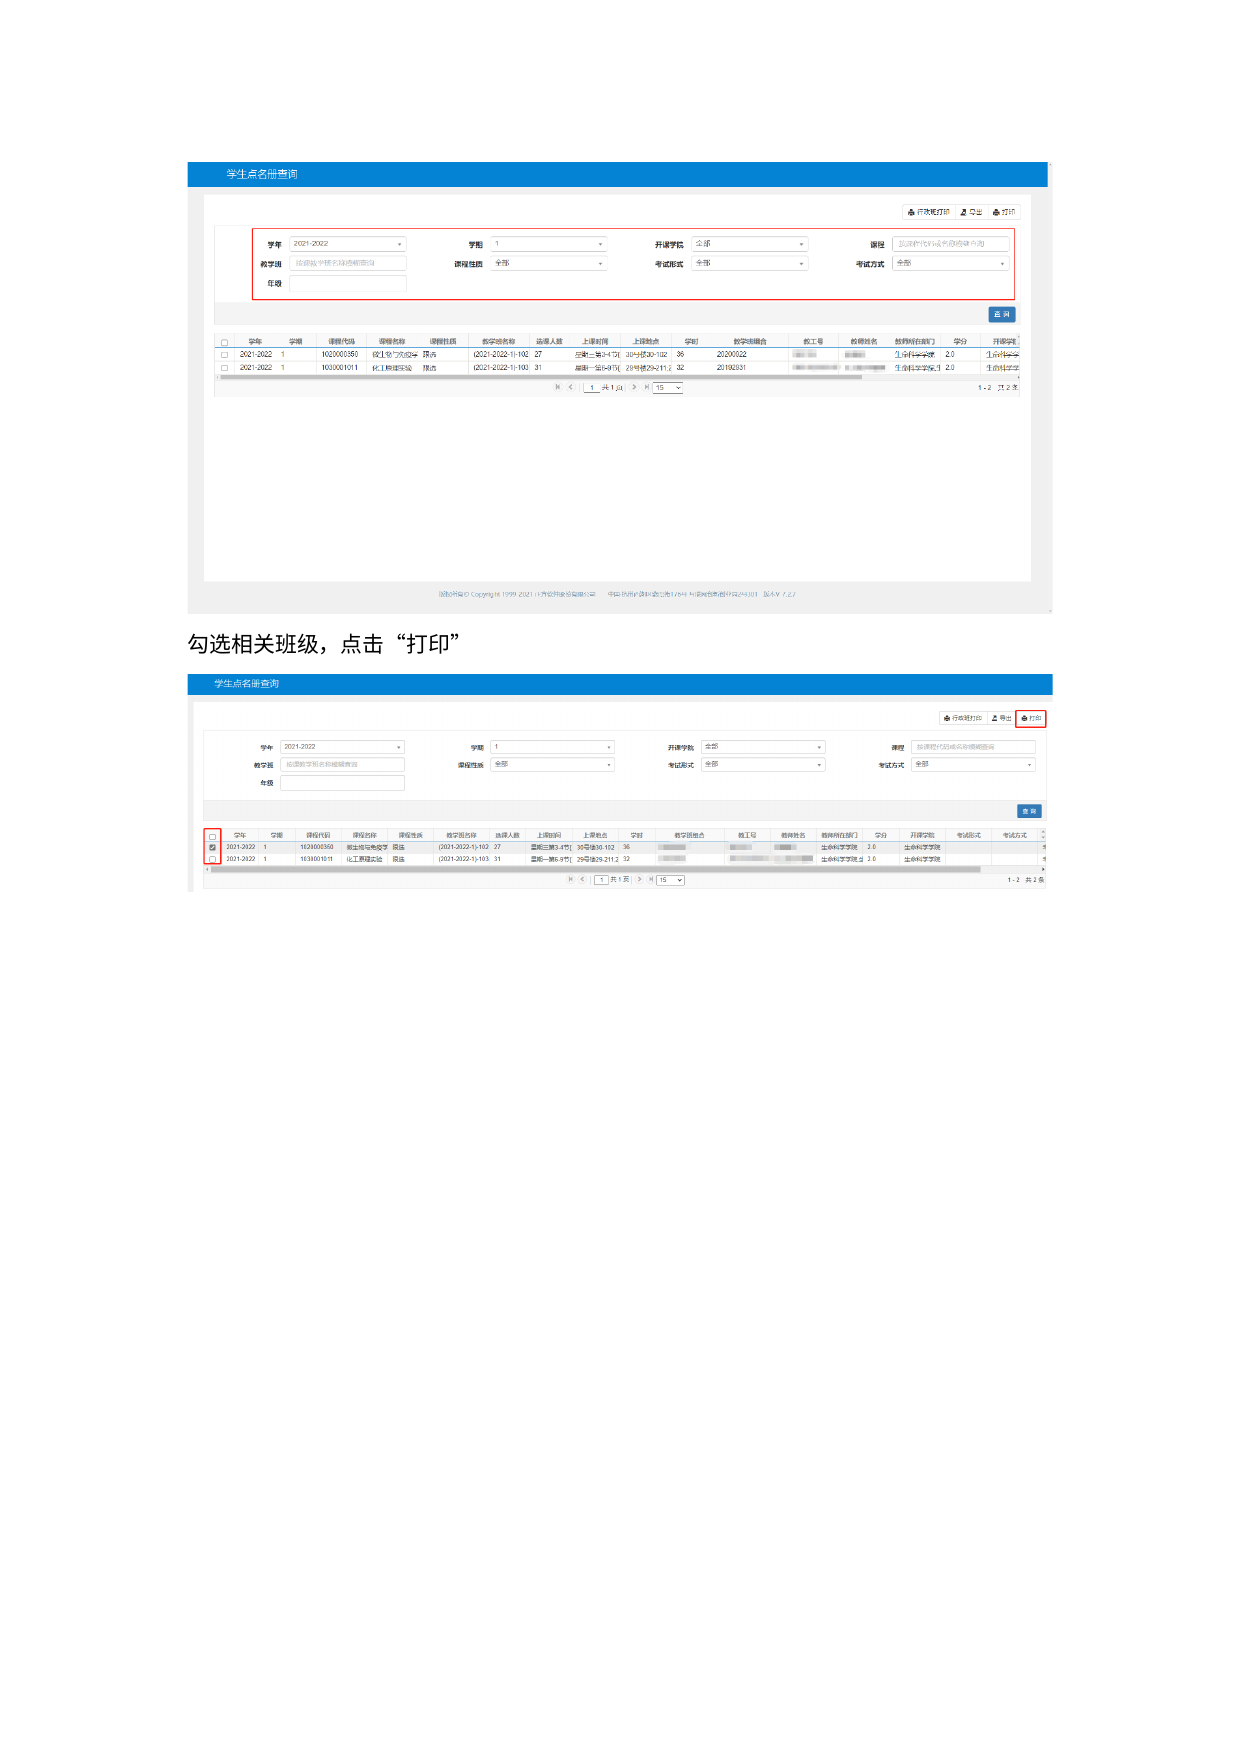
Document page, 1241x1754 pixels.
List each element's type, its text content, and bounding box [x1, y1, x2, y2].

picture [187, 674, 1053, 892]
picture [187, 162, 1053, 614]
text 勾选相关班级，点击“打印” [187, 627, 1053, 658]
